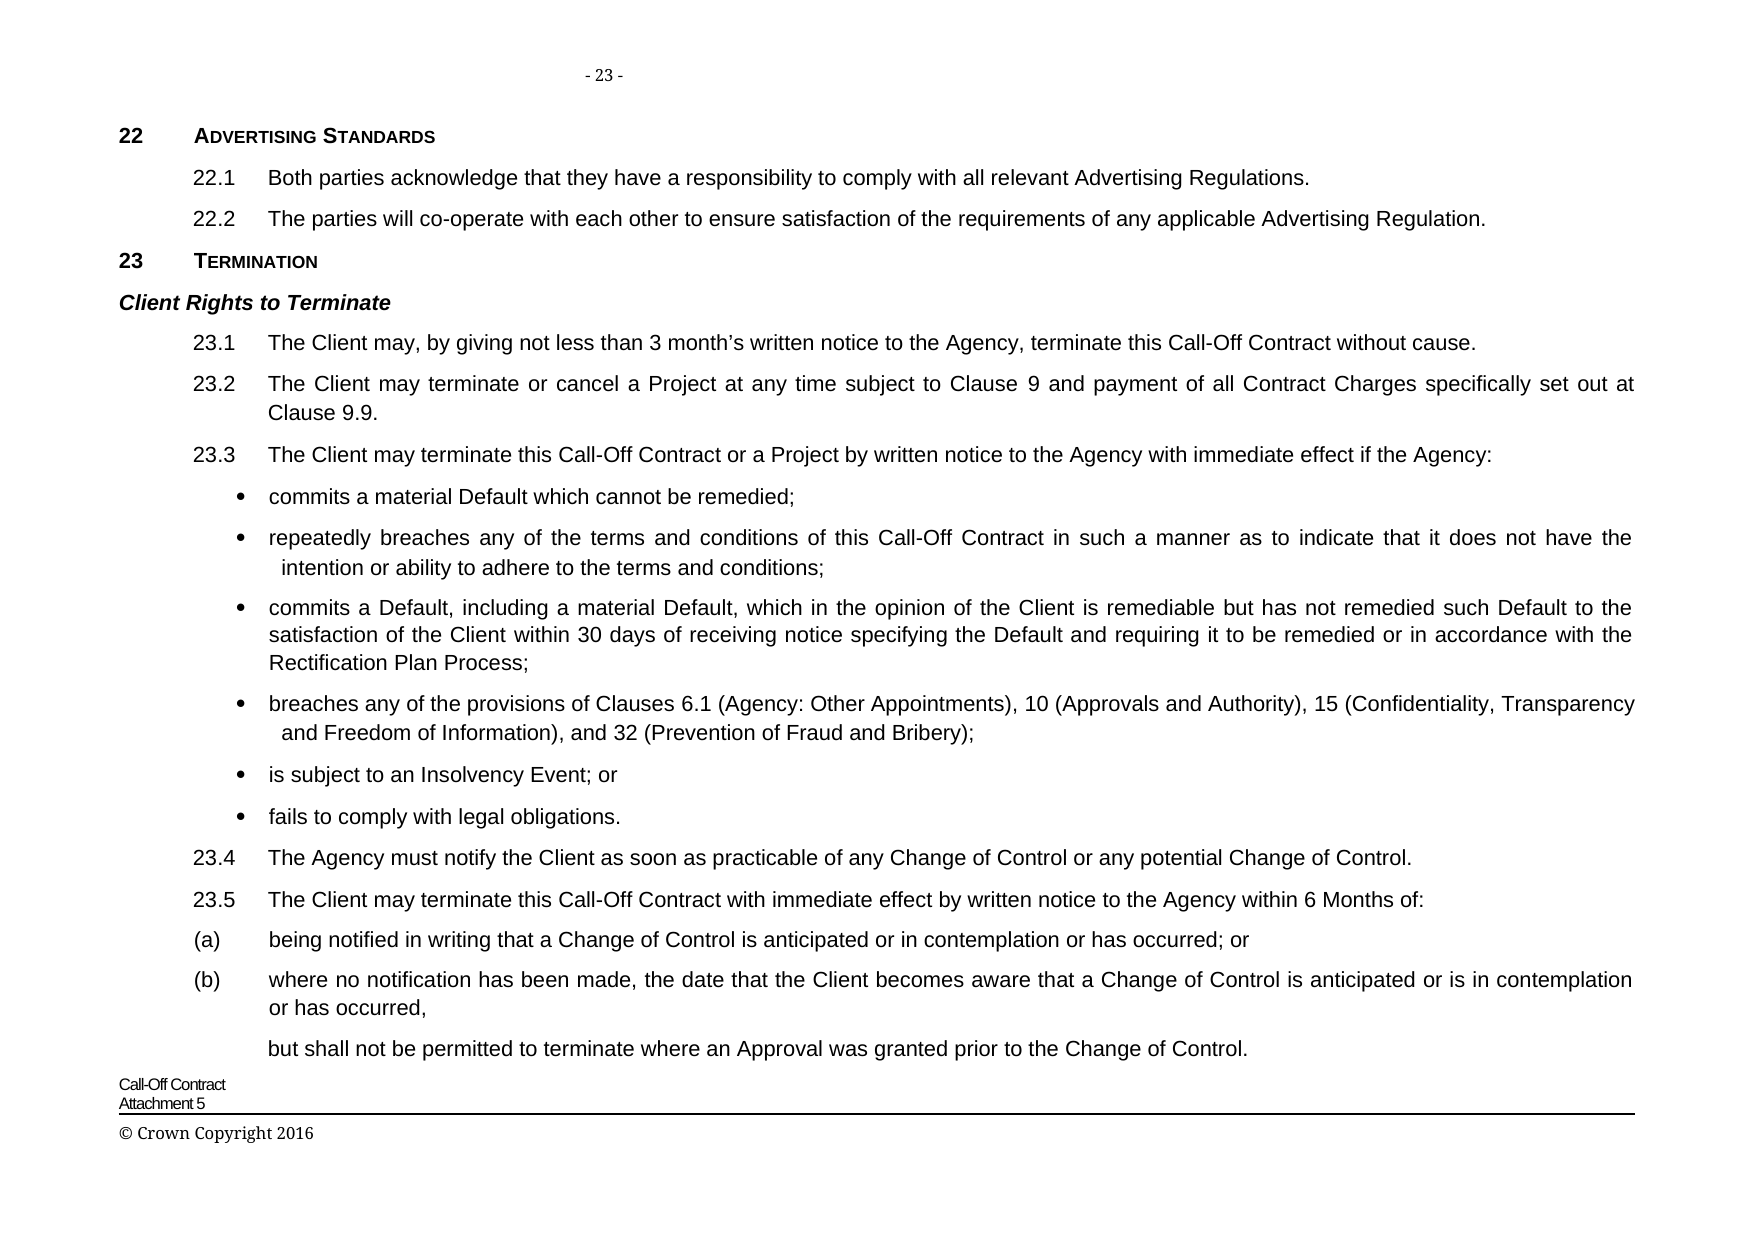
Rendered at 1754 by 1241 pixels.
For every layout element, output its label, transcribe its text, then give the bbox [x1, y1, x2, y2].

subtitle where no notification has been made, the date that the Client becomes aware that a Change of Control is anticipated or is in contemplation or has occurred, [194, 964, 1635, 1019]
subtitle but shall not be permitted to terminate where an Approval was granted prior to the Change of Control. [268, 1032, 1635, 1061]
subtitle Both parties acknowledge that they have a responsibility to comply with all relevant Advertising Regulations. [193, 160, 1635, 189]
subtitle breaches any of the provisions of Clauses 6.1 (Agency: Other Appointments), 10 (Approvals and Authority), 15 (Confidentiality, Transparency and Freedom of Information), and 32 (Prevention of Fraud and Bribery); [237, 687, 1635, 745]
list commits a Default, including a material Default, which in the opinion of the Client is remediable but has not remedied such Default to the satisfaction of the Client within 30 days of receiving notice specifying the Default and requiring it to be remedied or in accordance with the Rectification Plan Process; [237, 592, 1635, 674]
subtitle The parties will co-operate with each other to ensure satisfaction of the requirements of any applicable Advertising Regulation. [193, 202, 1635, 231]
subtitle Termination [119, 244, 1635, 273]
subtitle The Agency must notify the Client as soon as practicable of any Change of Control or any potential Change of Control. [193, 841, 1635, 870]
subtitle The Client may terminate this Call-Off Contract or a Project by written notice to the Agency with immediate effect if the Agency: [193, 438, 1635, 467]
subtitle The Client may, by giving not less than 3 month’s written notice to the Agency, terminate this Call-Off Contract without cause. [193, 327, 1635, 354]
subtitle being notified in writing that a Change of Control is anticipated or in contemplation or has occurred; or [194, 924, 1635, 952]
subtitle The Client may terminate or cancel a Project at any time subject to Clause 9 and payment of all Contract Charges specifically set out at Clause 9.9. [193, 367, 1635, 425]
text Client Rights to Terminate [119, 285, 1635, 314]
subtitle fails to comply with legal obligations. [237, 799, 1635, 829]
subtitle The Client may terminate this Call-Off Contract with immediate effect by written notice to the Agency within 6 Months of: [193, 883, 1635, 912]
subtitle is subject to an Insolvency Event; or [237, 758, 1635, 787]
subtitle commits a material Default which cannot be remedied; [237, 479, 1635, 509]
subtitle Advertising Standards [119, 119, 1635, 148]
subtitle repeatedly breaches any of the terms and conditions of this Call-Off Contract in such a manner as to indicate that it does not have the intention or ability to adhere to the terms and conditions; [237, 521, 1635, 579]
